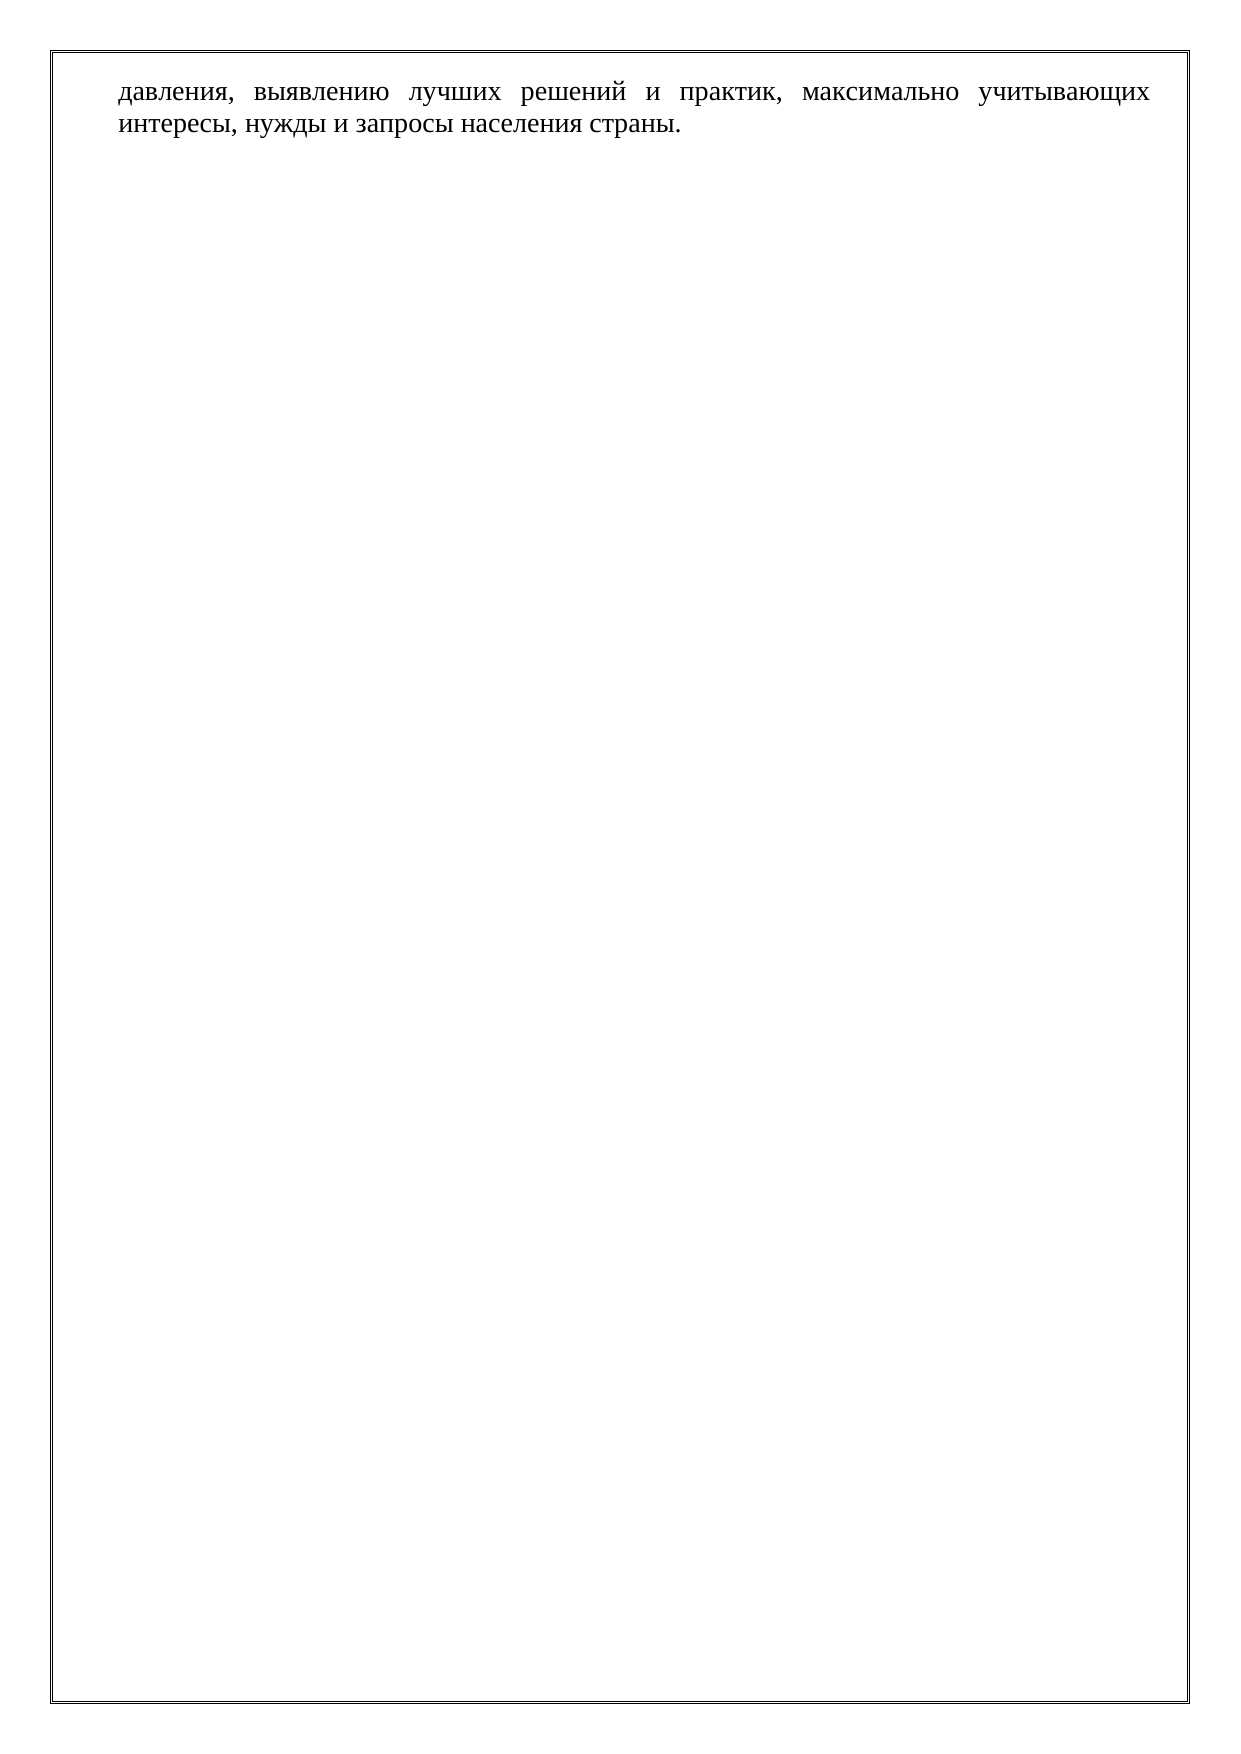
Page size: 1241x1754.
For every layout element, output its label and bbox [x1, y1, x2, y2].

text [118, 74, 1152, 139]
